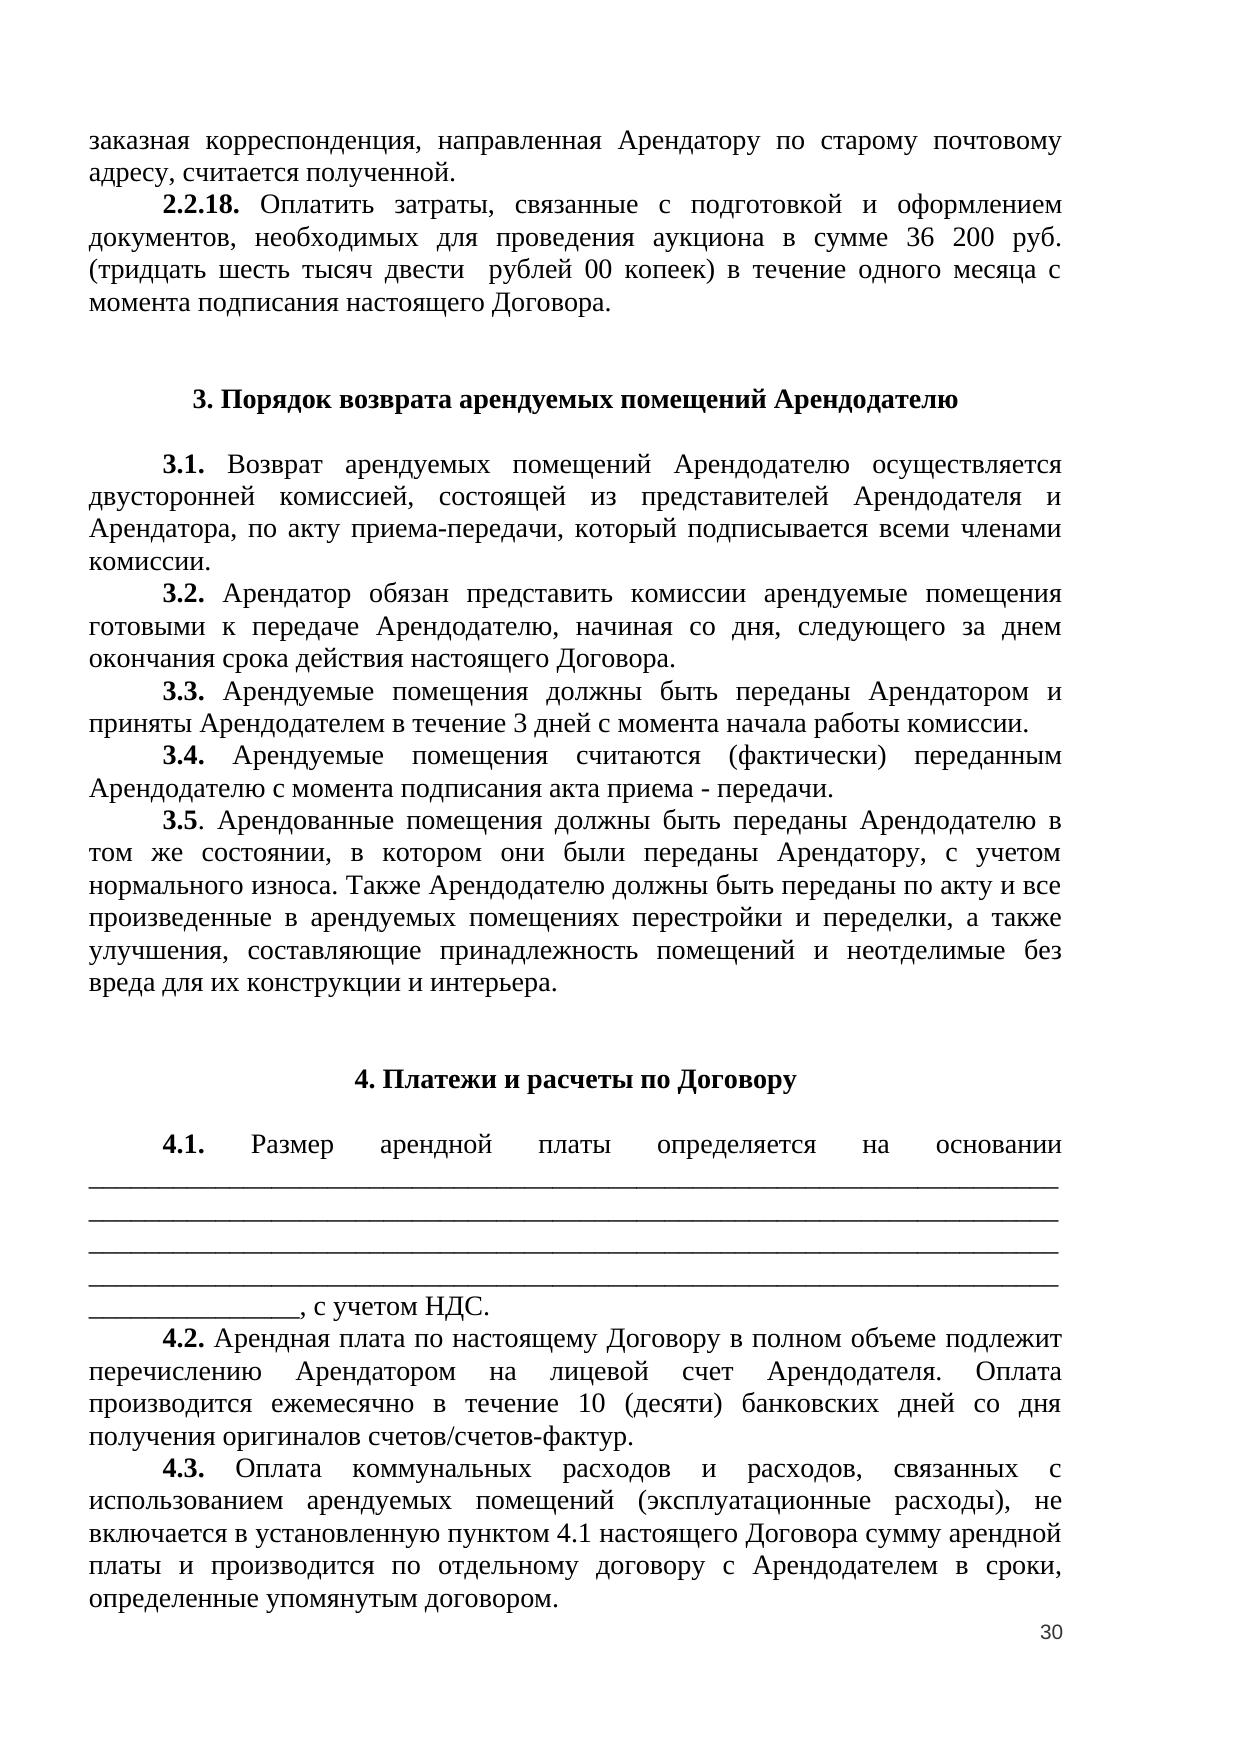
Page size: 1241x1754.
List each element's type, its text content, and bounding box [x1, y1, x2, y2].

text 3.1. Возврат арендуемых помещений Арендодателю осуществляется двусторонней комиссией, состоящей из представителей Арендодателя и Арендатора, по акту приема-передачи, который подписывается всеми членами комиссии. [89, 447, 1063, 576]
text 4.2. Арендная плата по настоящему Договору в полном объеме подлежит перечислению Арендатором на лицевой счет Арендодателя. Оплата производится ежемесячно в течение 10 (десяти) банковских дней со дня получения оригиналов счетов/счетов-фактур. [89, 1321, 1063, 1451]
text 2.2.18. Оплатить затраты, связанные с подготовкой и оформлением документов, необходимых для проведения аукциона в сумме 36 200 руб. (тридцать шесть тысяч двести рублей 00 копеек) в течение одного месяца с момента подписания настоящего Договора. [89, 188, 1063, 317]
text 4.1. Размер арендной платы определяется на основании ___________________________________________________________________________________________________________________________________________________________________________________________________________________________________________________________________________________________________, с учетом НДС. [89, 1127, 1063, 1321]
text 3.4. Арендуемые помещения считаются (фактически) переданным Арендодателю с момента подписания акта приема - передачи. [89, 738, 1063, 803]
text 3.2. Арендатор обязан представить комиссии арендуемые помещения готовыми к передаче Арендодателю, начиная со дня, следующего за днем окончания срока действия настоящего Договора. [89, 576, 1063, 673]
text 4.3. Оплата коммунальных расходов и расходов, связанных с использованием арендуемых помещений (эксплуатационные расходы), не включается в установленную пунктом 4.1 настоящего Договора сумму арендной платы и производится по отдельному договору с Арендодателем в сроки, определенные упомянутым договором. [89, 1451, 1063, 1613]
text 4. Платежи и расчеты по Договору [89, 1062, 1063, 1095]
text 3. Порядок возврата арендуемых помещений Арендодателю [89, 382, 1063, 414]
text 3.5. Арендованные помещения должны быть переданы Арендодателю в том же состоянии, в котором они были переданы Арендатору, с учетом нормального износа. Также Арендодателю должны быть переданы по акту и все произведенные в арендуемых помещениях перестройки и переделки, а также улучшения, составляющие принадлежность помещений и неотделимые без вреда для их конструкции и интерьера. [89, 803, 1063, 997]
text 3.3. Арендуемые помещения должны быть переданы Арендатором и приняты Арендодателем в течение 3 дней с момента начала работы комиссии. [89, 673, 1063, 738]
